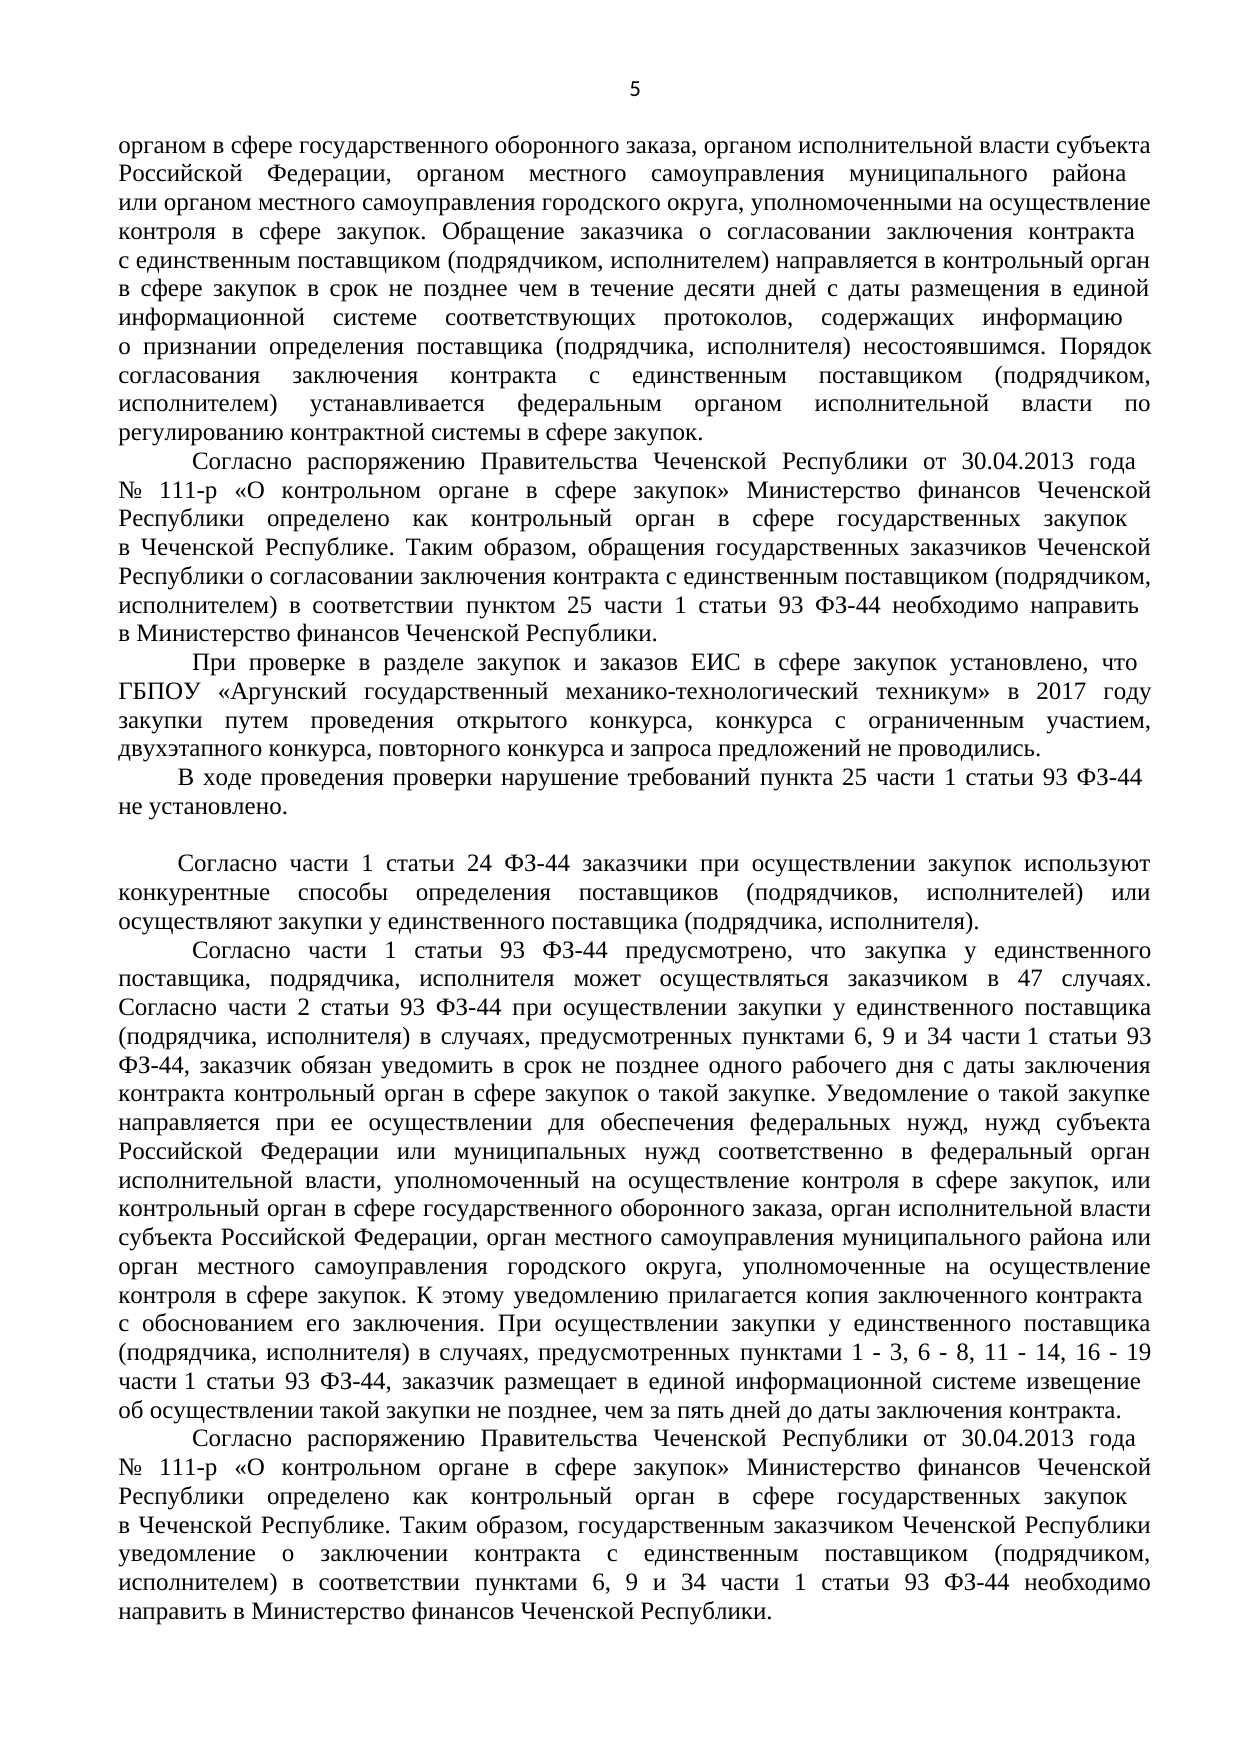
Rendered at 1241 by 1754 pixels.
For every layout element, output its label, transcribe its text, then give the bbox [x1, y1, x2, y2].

text В ходе проведения проверки нарушение требований пункта 25 части 1 статьи 93 ФЗ-44 не установлено. [118, 762, 1152, 820]
text Согласно части 1 статьи 93 ФЗ-44 предусмотрено, что закупка у единственного поставщика, подрядчика, исполнителя может осуществляться заказчиком в 47 случаях. Согласно части 2 статьи 93 ФЗ-44 при осуществлении закупки у единственного поставщика (подрядчика, исполнителя) в случаях, предусмотренных пунктами 6, 9 и 34 части 1 статьи 93 ФЗ-44, заказчик обязан уведомить в срок не позднее одного рабочего дня с даты заключения контракта контрольный орган в сфере закупок о такой закупке. Уведомление о такой закупке направляется при ее осуществлении для обеспечения федеральных нужд, нужд субъекта Российской Федерации или муниципальных нужд соответственно в федеральный орган исполнительной власти, уполномоченный на осуществление контроля в сфере закупок, или контрольный орган в сфере государственного оборонного заказа, орган исполнительной власти субъекта Российской Федерации, орган местного самоуправления муниципального района или орган местного самоуправления городского округа, уполномоченные на осуществление контроля в сфере закупок. К этому уведомлению прилагается копия заключенного контракта с обоснованием его заключения. При осуществлении закупки у единственного поставщика (подрядчика, исполнителя) в случаях, предусмотренных пунктами 1 - 3, 6 - 8, 11 - 14, 16 - 19 части 1 статьи 93 ФЗ-44, заказчик размещает в единой информационной системе извещение об осуществлении такой закупки не позднее, чем за пять дней до даты заключения контракта. [118, 935, 1152, 1423]
text Согласно части 1 статьи 24 ФЗ-44 заказчики при осуществлении закупок используют конкурентные способы определения поставщиков (подрядчиков, исполнителей) или осуществляют закупки у единственного поставщика (подрядчика, исполнителя). [118, 848, 1152, 935]
text Согласно распоряжению Правительства Чеченской Республики от 30.04.2013 года № 111-р «О контрольном органе в сфере закупок» Министерство финансов Чеченской Республики определено как контрольный орган в сфере государственных закупок в Чеченской Республике. Таким образом, государственным заказчиком Чеченской Республики уведомление о заключении контракта с единственным поставщиком (подрядчиком, исполнителем) в соответствии пунктами 6, 9 и 34 части 1 статьи 93 ФЗ-44 необходимо направить в Министерство финансов Чеченской Республики. [118, 1423, 1152, 1625]
text Согласно распоряжению Правительства Чеченской Республики от 30.04.2013 года № 111-р «О контрольном органе в сфере закупок» Министерство финансов Чеченской Республики определено как контрольный орган в сфере государственных закупок в Чеченской Республике. Таким образом, обращения государственных заказчиков Чеченской Республики о согласовании заключения контракта с единственным поставщиком (подрядчиком, исполнителем) в соответствии пунктом 25 части 1 статьи 93 ФЗ-44 необходимо направить в Министерство финансов Чеченской Республики. [118, 446, 1152, 647]
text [118, 130, 1152, 446]
text При проверке в разделе закупок и заказов ЕИС в сфере закупок установлено, что ГБПОУ «Аргунский государственный механико-технологический техникум» в 2017 году закупки путем проведения открытого конкурса, конкурса с ограниченным участием, двухэтапного конкурса, повторного конкурса и запроса предложений не проводились. [118, 647, 1152, 762]
